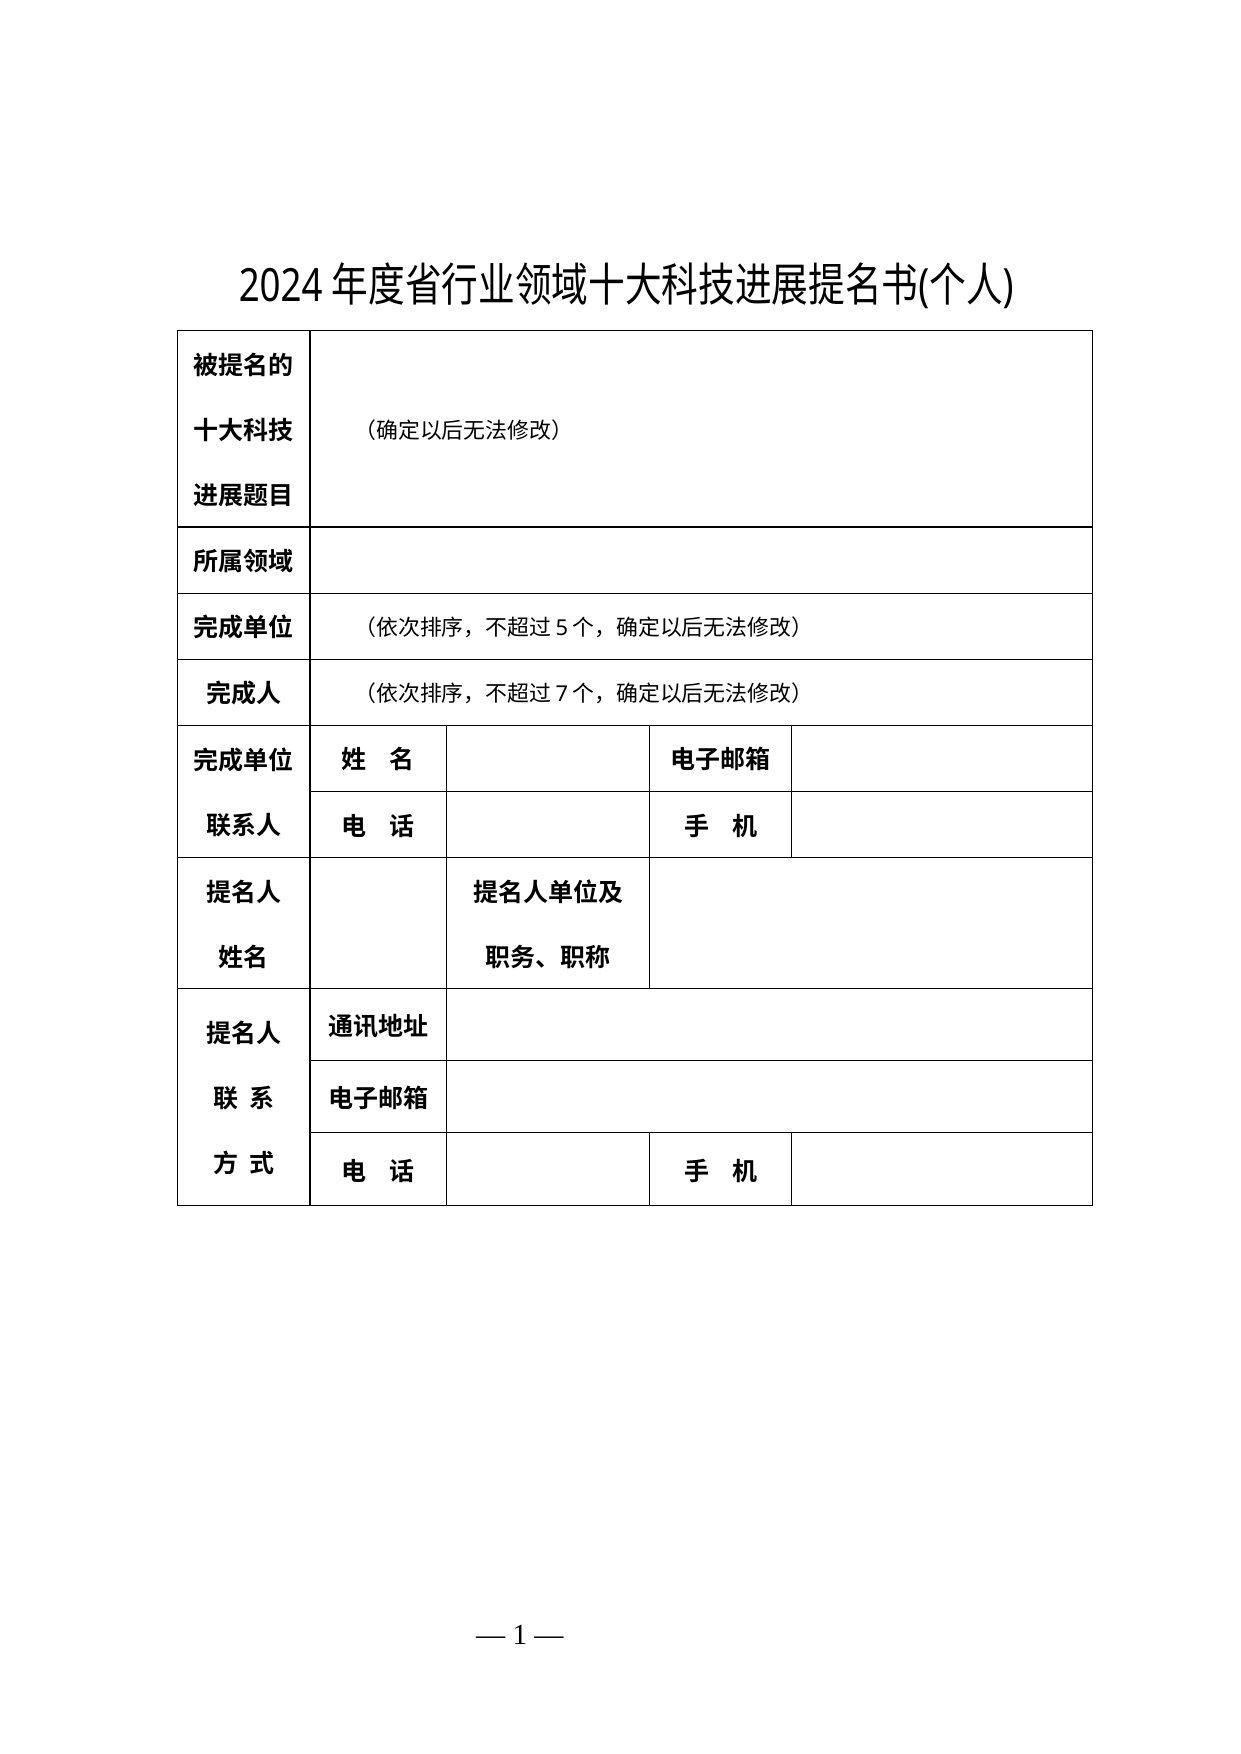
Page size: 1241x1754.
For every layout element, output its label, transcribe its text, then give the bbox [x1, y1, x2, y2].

table_cell [792, 726, 1092, 791]
table_cell 手 机 [650, 1133, 791, 1205]
table_cell [650, 858, 1092, 988]
table_cell 提名人 联 系 方 式 [178, 989, 309, 1205]
table_cell 电子邮箱 [311, 1061, 446, 1132]
table_cell [447, 989, 1092, 1060]
table_cell [447, 1061, 1092, 1132]
table_cell 电 话 [311, 792, 446, 857]
table_header （确定以后无法修改） [311, 331, 1092, 526]
table_cell 提名人单位及 职务、职称 [447, 858, 649, 988]
table_cell 完成单位 [178, 594, 309, 658]
table_header 被提名的十大科技进展题目 [178, 331, 309, 526]
table_cell [447, 1133, 649, 1205]
table_cell [311, 528, 1092, 592]
table_cell 完成人 [178, 660, 309, 724]
table_cell 完成单位联系人 [178, 726, 309, 857]
table_cell 姓 名 [311, 726, 446, 791]
table_cell [311, 858, 446, 988]
text 2024年度省行业领域十大科技进展提名书(个人) [165, 233, 1087, 330]
table_cell 提名人 姓名 [178, 858, 309, 988]
table_cell 手 机 [650, 792, 791, 857]
table_cell 电 话 [311, 1133, 446, 1205]
table_cell [792, 1133, 1092, 1205]
table_cell [447, 792, 649, 857]
table_cell 电子邮箱 [650, 726, 791, 791]
table_cell 通讯地址 [311, 989, 446, 1060]
table_cell [792, 792, 1092, 857]
table_cell （依次排序，不超过7个，确定以后无法修改） [311, 660, 1092, 724]
table_cell （依次排序，不超过5个，确定以后无法修改） [311, 594, 1092, 658]
table_cell [447, 726, 649, 791]
table_cell 所属领域 [178, 528, 309, 592]
